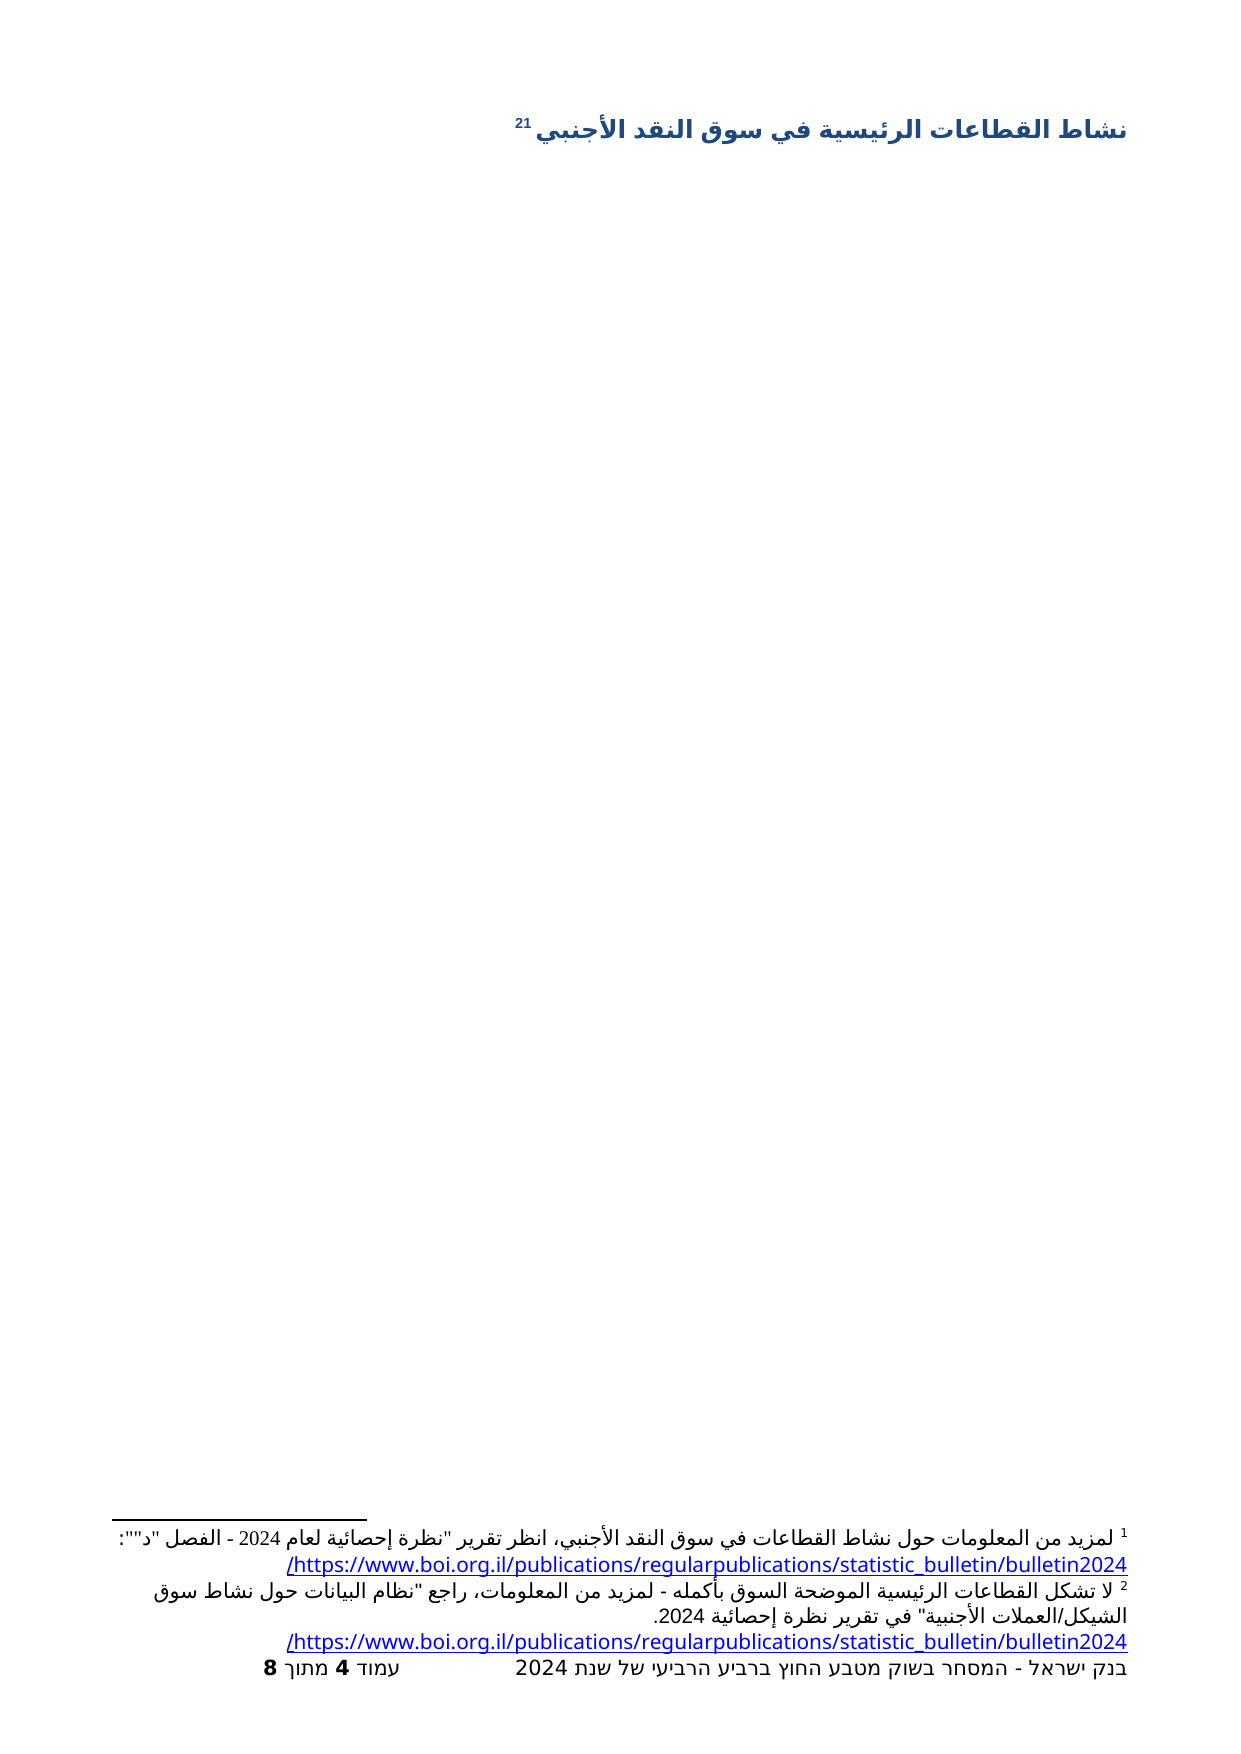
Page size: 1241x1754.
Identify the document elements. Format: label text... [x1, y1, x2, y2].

subtitle نشاط القطاعات الرئيسية في سوق النقد الأجنبي [112, 115, 1128, 144]
